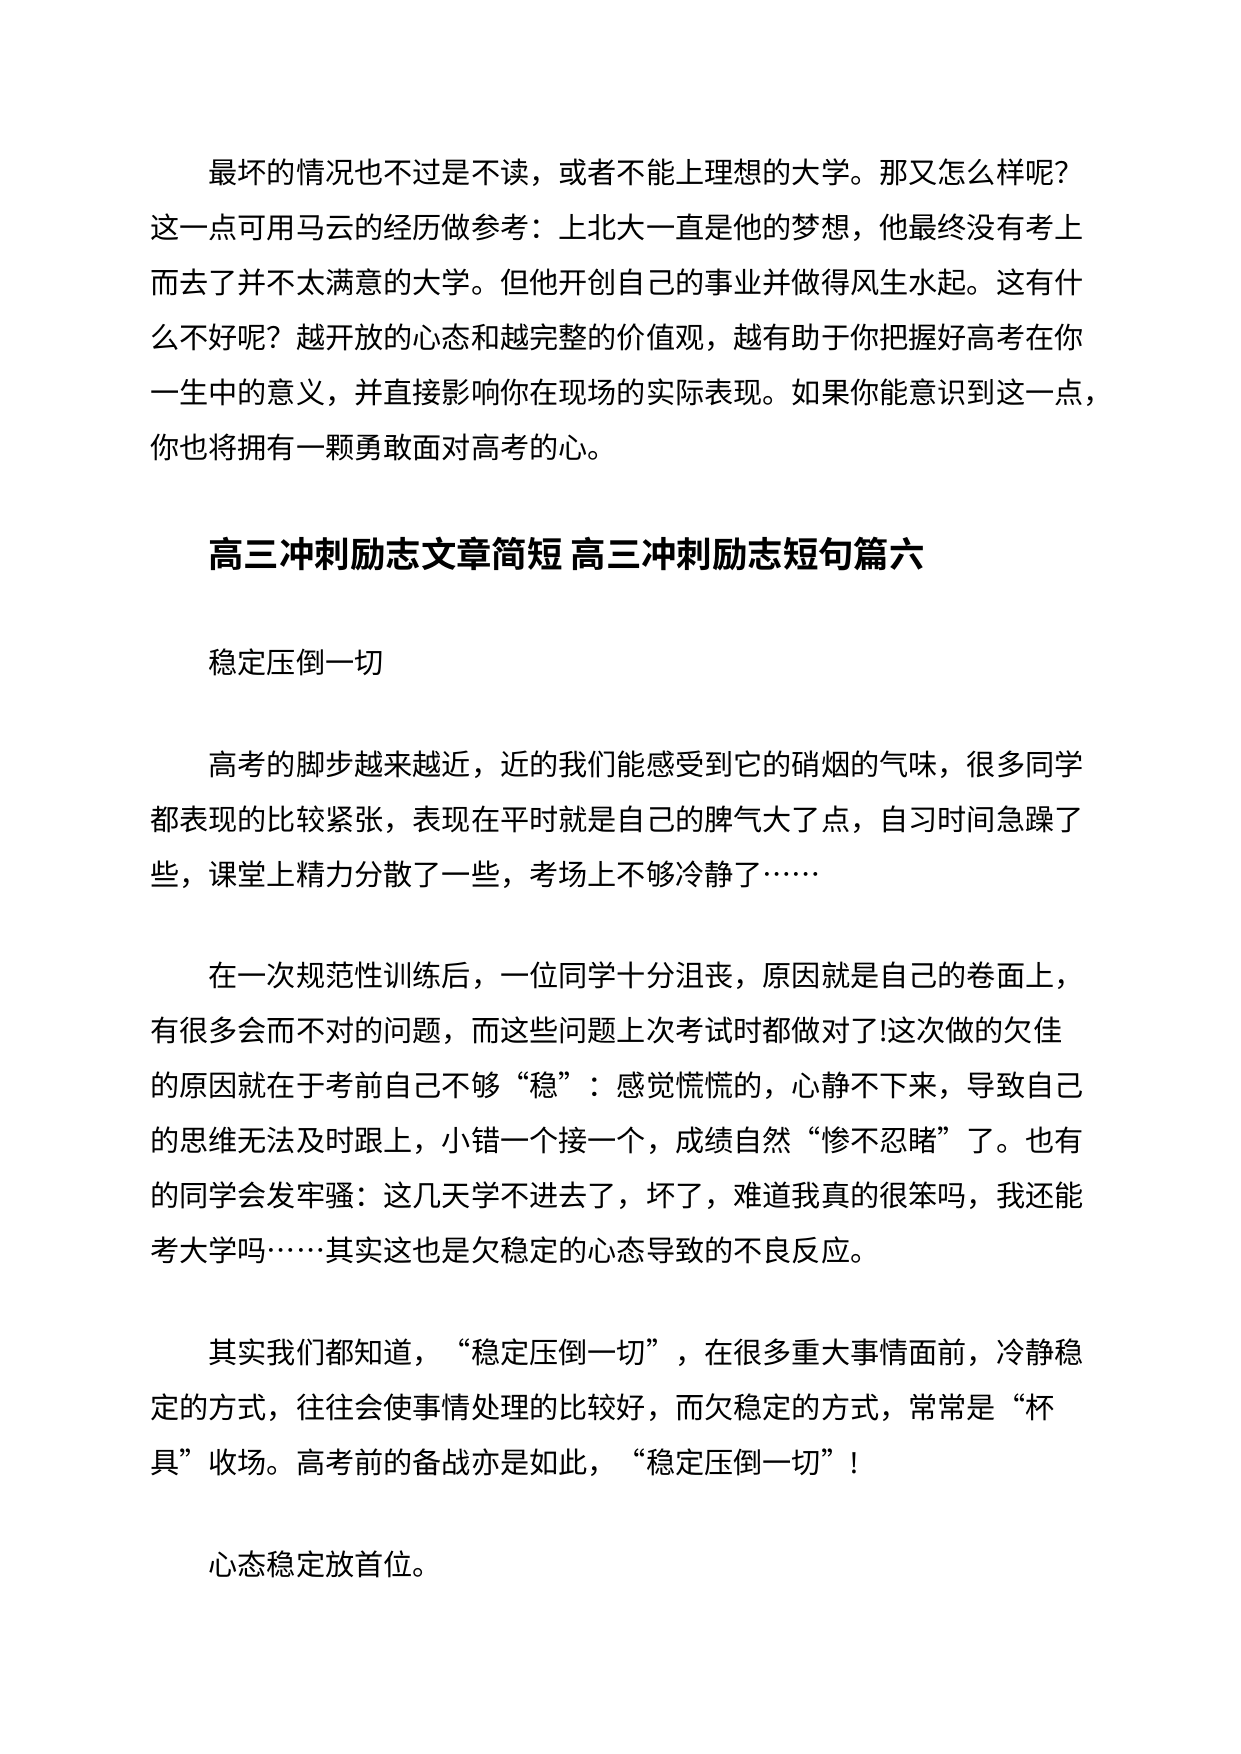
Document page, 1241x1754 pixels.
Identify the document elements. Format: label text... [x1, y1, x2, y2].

text 其实我们都知道，“稳定压倒一切”，在很多重大事情面前，冷静稳定的方式，往往会使事情处理的比较好，而欠稳定的方式，常常是“杯具”收场。高考前的备战亦是如此，“稳定压倒一切”! [150, 1329, 1090, 1482]
text 心态稳定放首位。 [150, 1541, 1090, 1583]
text 在一次规范性训练后，一位同学十分沮丧，原因就是自己的卷面上，有很多会而不对的问题，而这些问题上次考试时都做对了!这次做的欠佳的原因就在于考前自己不够“稳”：感觉慌慌的，心静不下来，导致自己的思维无法及时跟上，小错一个接一个，成绩自然“惨不忍睹”了。也有的同学会发牢骚：这几天学不进去了，坏了，难道我真的很笨吗，我还能考大学吗……其实这也是欠稳定的心态导致的不良反应。 [150, 953, 1090, 1270]
text 高三冲刺励志文章简短 高三冲刺励志短句篇六 [150, 526, 1090, 577]
text 最坏的情况也不过是不读，或者不能上理想的大学。那又怎么样呢？这一点可用马云的经历做参考：上北大一直是他的梦想，他最终没有考上而去了并不太满意的大学。但他开创自己的事业并做得风生水起。这有什么不好呢？越开放的心态和越完整的价值观，越有助于你把握好高考在你一生中的意义，并直接影响你在现场的实际表现。如果你能意识到这一点，你也将拥有一颗勇敢面对高考的心。 [150, 150, 1090, 467]
text 高考的脚步越来越近，近的我们能感受到它的硝烟的气味，很多同学都表现的比较紧张，表现在平时就是自己的脾气大了点，自习时间急躁了些，课堂上精力分散了一些，考场上不够冷静了…… [150, 741, 1090, 893]
text 稳定压倒一切 [150, 640, 1090, 682]
